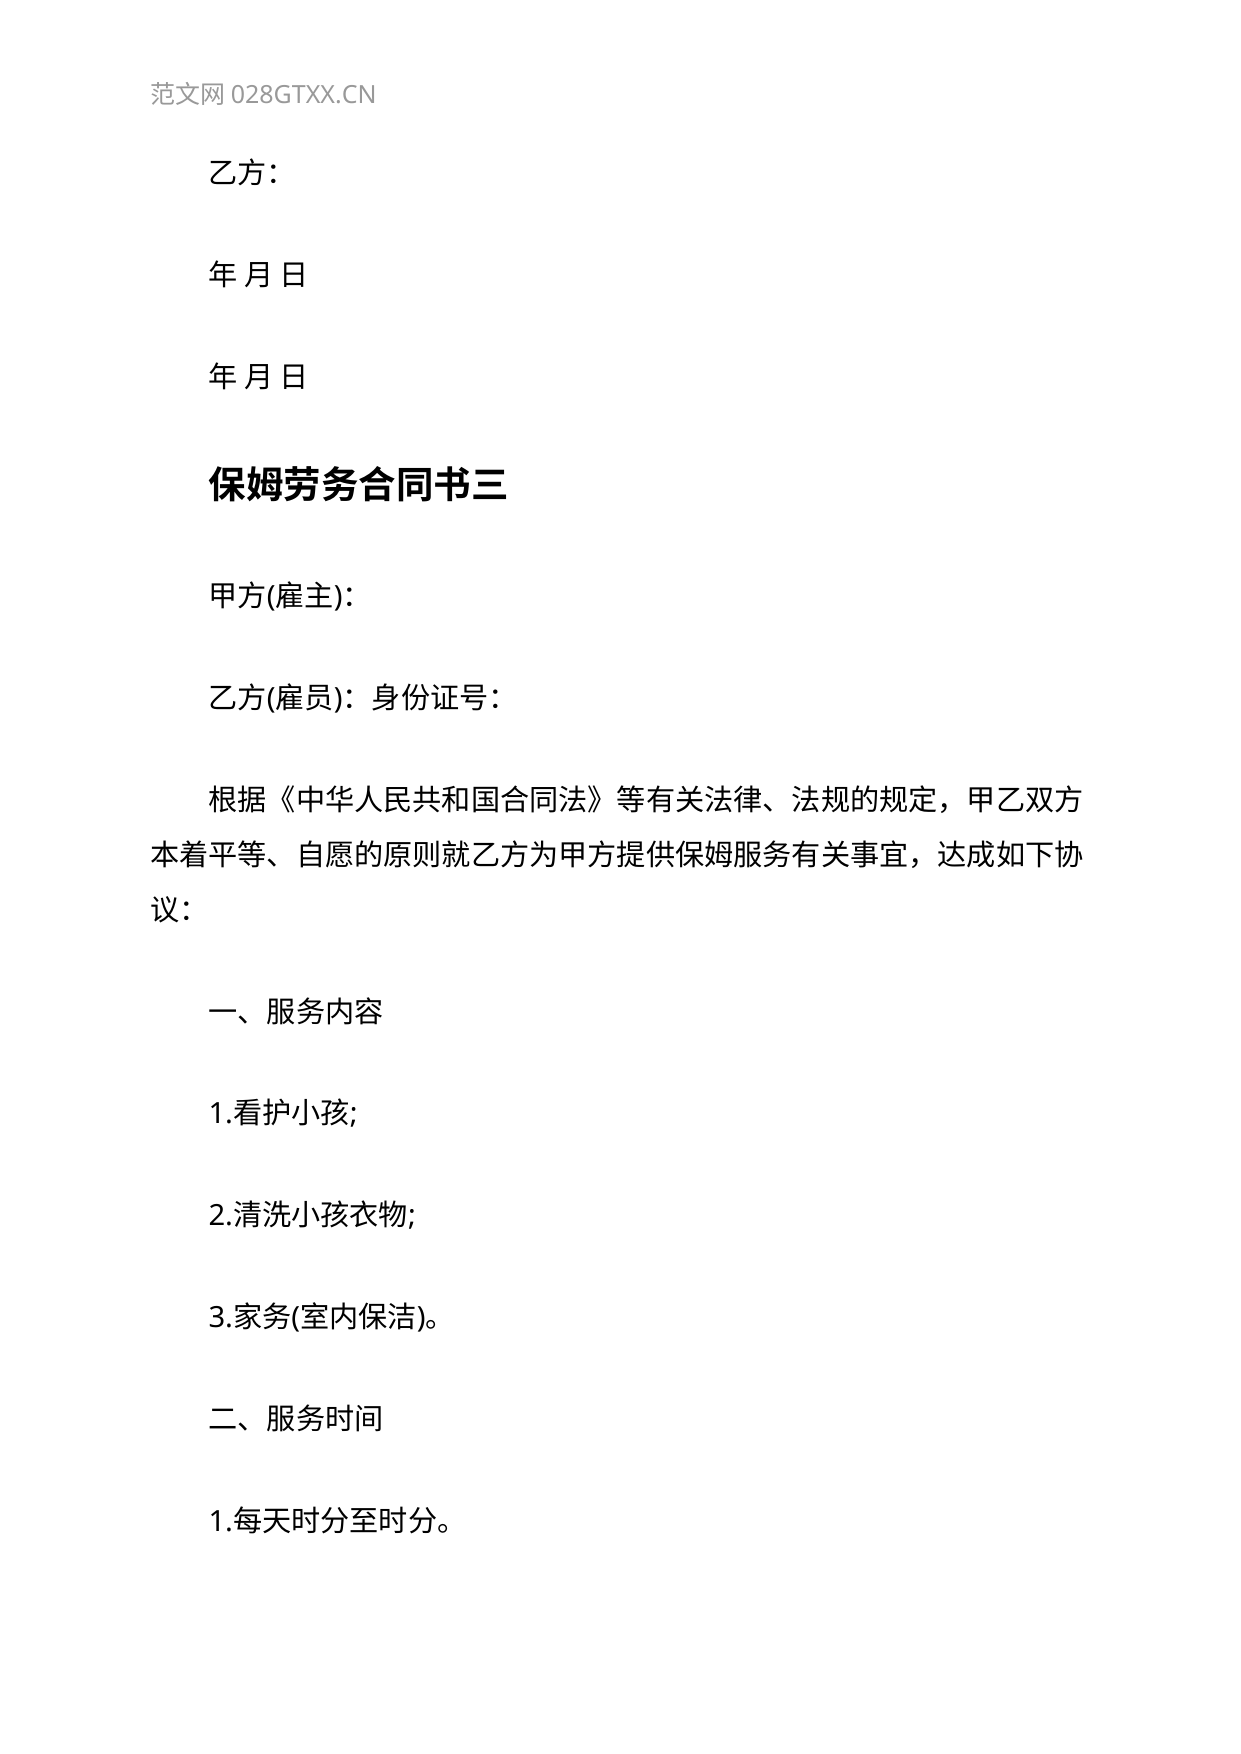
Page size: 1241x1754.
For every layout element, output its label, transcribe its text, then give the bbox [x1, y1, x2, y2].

text 1.每天时分至时分。 [150, 1498, 1090, 1540]
text 年 月 日 [150, 252, 1090, 294]
text 乙方： [150, 150, 1090, 192]
text 保姆劳务合同书三 [150, 455, 1090, 509]
text 3.家务(室内保洁)。 [150, 1294, 1090, 1336]
text 甲方(雇主)： [150, 573, 1090, 615]
text 二、服务时间 [150, 1396, 1090, 1438]
text 1.看护小孩; [150, 1090, 1090, 1132]
text 根据《中华人民共和国合同法》等有关法律、法规的规定，甲乙双方本着平等、自愿的原则就乙方为甲方提供保姆服务有关事宜，达成如下协议： [150, 777, 1090, 929]
text 乙方(雇员)：身份证号： [150, 675, 1090, 717]
text 2.清洗小孩衣物; [150, 1192, 1090, 1234]
text 一、服务内容 [150, 988, 1090, 1031]
text 年 月 日 [150, 353, 1090, 396]
